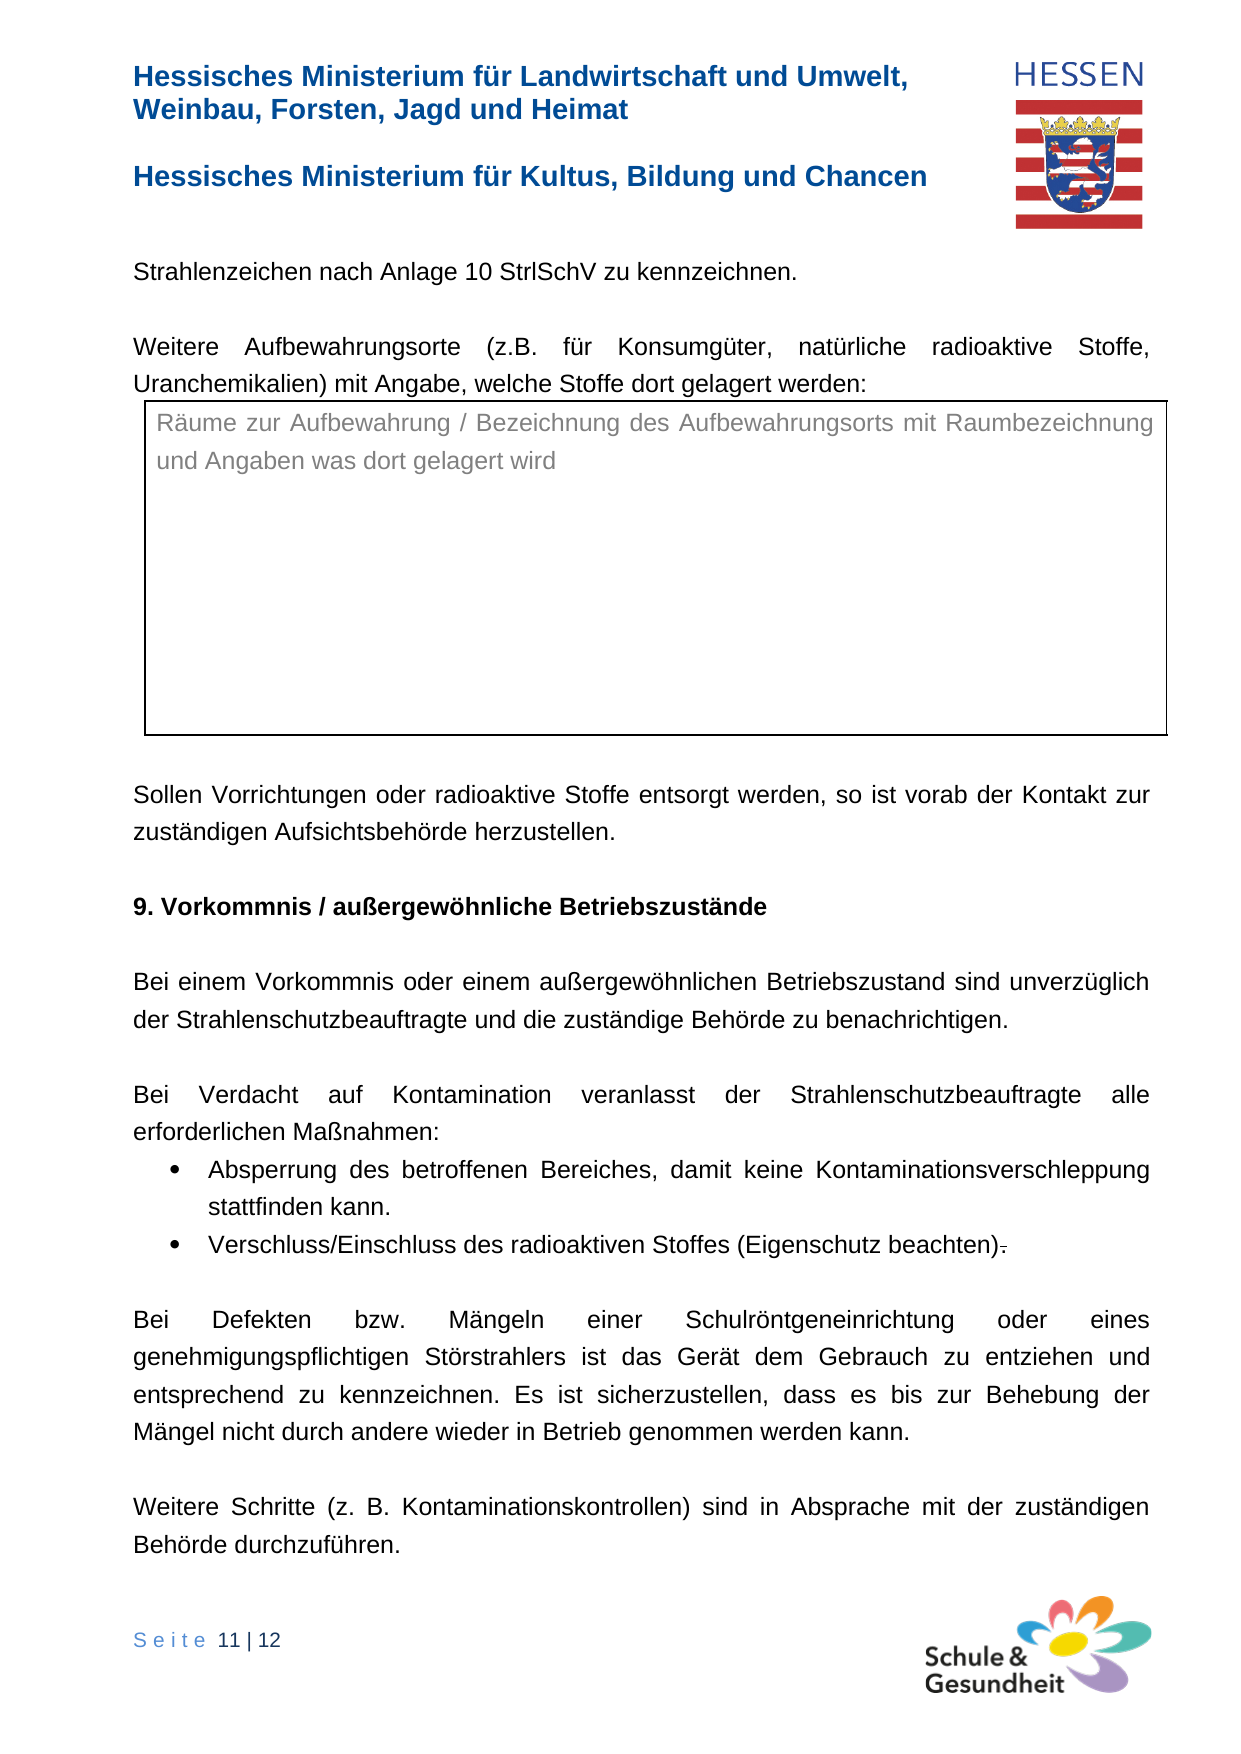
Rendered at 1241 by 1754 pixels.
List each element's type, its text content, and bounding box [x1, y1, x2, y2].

text Bei Defekten bzw. Mängeln einer Schulröntgeneinrichtung oder eines genehmigungspflichtigen Störstrahlers ist das Gerät dem Gebrauch zu entziehen und entsprechend zu kennzeichnen. Es ist sicherzustellen, dass es bis zur Behebung der Mängel nicht durch andere wieder in Betrieb genommen werden kann. [133, 1298, 1152, 1448]
table_header [146, 402, 1166, 734]
picture [925, 1596, 1152, 1693]
text Bei einem Vorkommnis oder einem außergewöhnlichen Betriebszustand sind unverzüglich der Strahlenschutzbeauftragte und die zuständige Behörde zu benachrichtigen. [133, 961, 1152, 1036]
text Sollen Vorrichtungen oder radioaktive Stoffe entsorgt werden, so ist vorab der Kontakt zur zuständigen Aufsichtsbehörde herzustellen. [133, 773, 1152, 848]
list Verschluss/Einschluss des radioaktiven Stoffes (Eigenschutz beachten). [170, 1223, 1152, 1261]
text Weitere Schritte (z. B. Kontaminationskontrollen) sind in Absprache mit der zuständigen Behörde durchzuführen. [133, 1486, 1152, 1561]
picture [1015, 62, 1143, 229]
text Bei Verdacht auf Kontamination veranlasst der Strahlenschutzbeauftragte alle erforderlichen Maßnahmen: [133, 1073, 1152, 1148]
list Absperrung des betroffenen Bereiches, damit keine Kontaminationsverschleppung stattfinden kann. [170, 1148, 1152, 1223]
text 9. Vorkommnis / außergewöhnliche Betriebszustände [133, 886, 1152, 923]
text Weitere Aufbewahrungsorte (z.B. für Konsumgüter, natürliche radioaktive Stoffe, Uranchemikalien) mit Angabe, welche Stoffe dort gelagert werden: [133, 325, 1152, 400]
